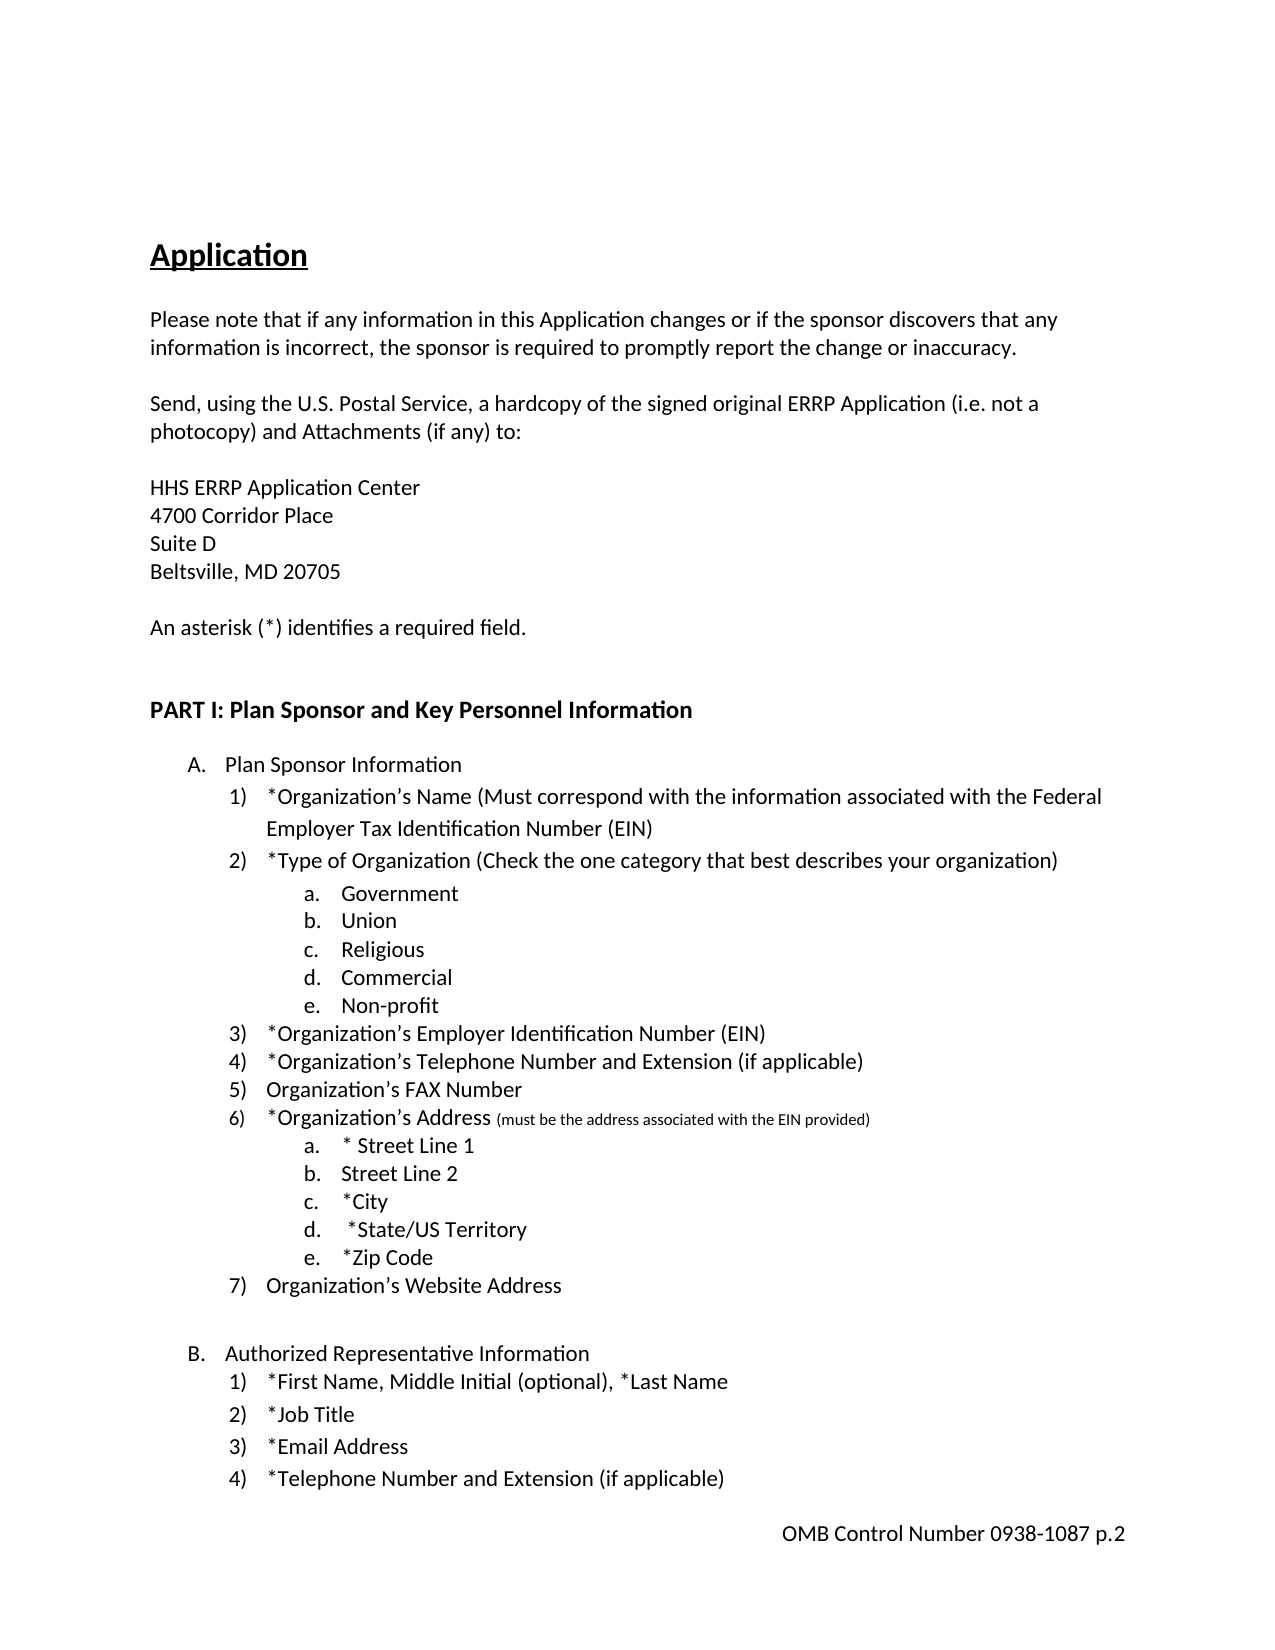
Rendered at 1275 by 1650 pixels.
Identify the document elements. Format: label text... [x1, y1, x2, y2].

list Organization’s FAX Number [228, 1075, 1125, 1103]
text An asterisk (*) identifies a required field. [150, 613, 1125, 641]
list *Type of Organization (Check the one category that best describes your organization) [228, 846, 1125, 874]
text HHS ERRP Application Center [150, 473, 1125, 501]
list Union [303, 907, 1125, 935]
text Beltsville, MD 20705 [150, 557, 1125, 585]
list *Organization’s Telephone Number and Extension (if applicable) [228, 1047, 1125, 1075]
list * Street Line 1 [303, 1131, 1125, 1159]
text Suite D [150, 529, 1125, 557]
list Plan Sponsor Information [187, 750, 1125, 778]
list Non-profit [303, 991, 1125, 1019]
text 4700 Corridor Place [150, 501, 1125, 529]
list Religious [303, 935, 1125, 963]
list *State/US Territory [303, 1215, 1125, 1243]
list *Organization’s Name (Must correspond with the information associated with the Federal Employer Tax Identification Number (EIN) [228, 782, 1125, 842]
text Application [150, 233, 1125, 274]
list *Organization’s Address (must be the address associated with the EIN provided) [228, 1103, 1125, 1131]
text Send, using the U.S. Postal Service, a hardcopy of the signed original ERRP Application (i.e. not a photocopy) and Attachments (if any) to: [150, 389, 1125, 445]
list *Job Title [228, 1400, 1125, 1428]
list *First Name, Middle Initial (optional), *Last Name [228, 1367, 1125, 1396]
list Street Line 2 [303, 1159, 1125, 1187]
list Commercial [303, 963, 1125, 991]
text PART I: Plan Sponsor and Key Personnel Information [150, 694, 1125, 724]
list Authorized Representative Information [187, 1339, 1125, 1367]
list Organization’s Website Address [228, 1271, 1125, 1299]
list *City [303, 1187, 1125, 1215]
list *Zip Code [303, 1243, 1125, 1271]
list *Email Address [228, 1432, 1125, 1460]
list Government [303, 879, 1125, 907]
text Please note that if any information in this Application changes or if the sponsor discovers that any information is incorrect, the sponsor is required to promptly report the change or inaccuracy. [150, 305, 1125, 361]
list *Organization’s Employer Identification Number (EIN) [228, 1019, 1125, 1047]
list *Telephone Number and Extension (if applicable) [228, 1464, 1125, 1492]
